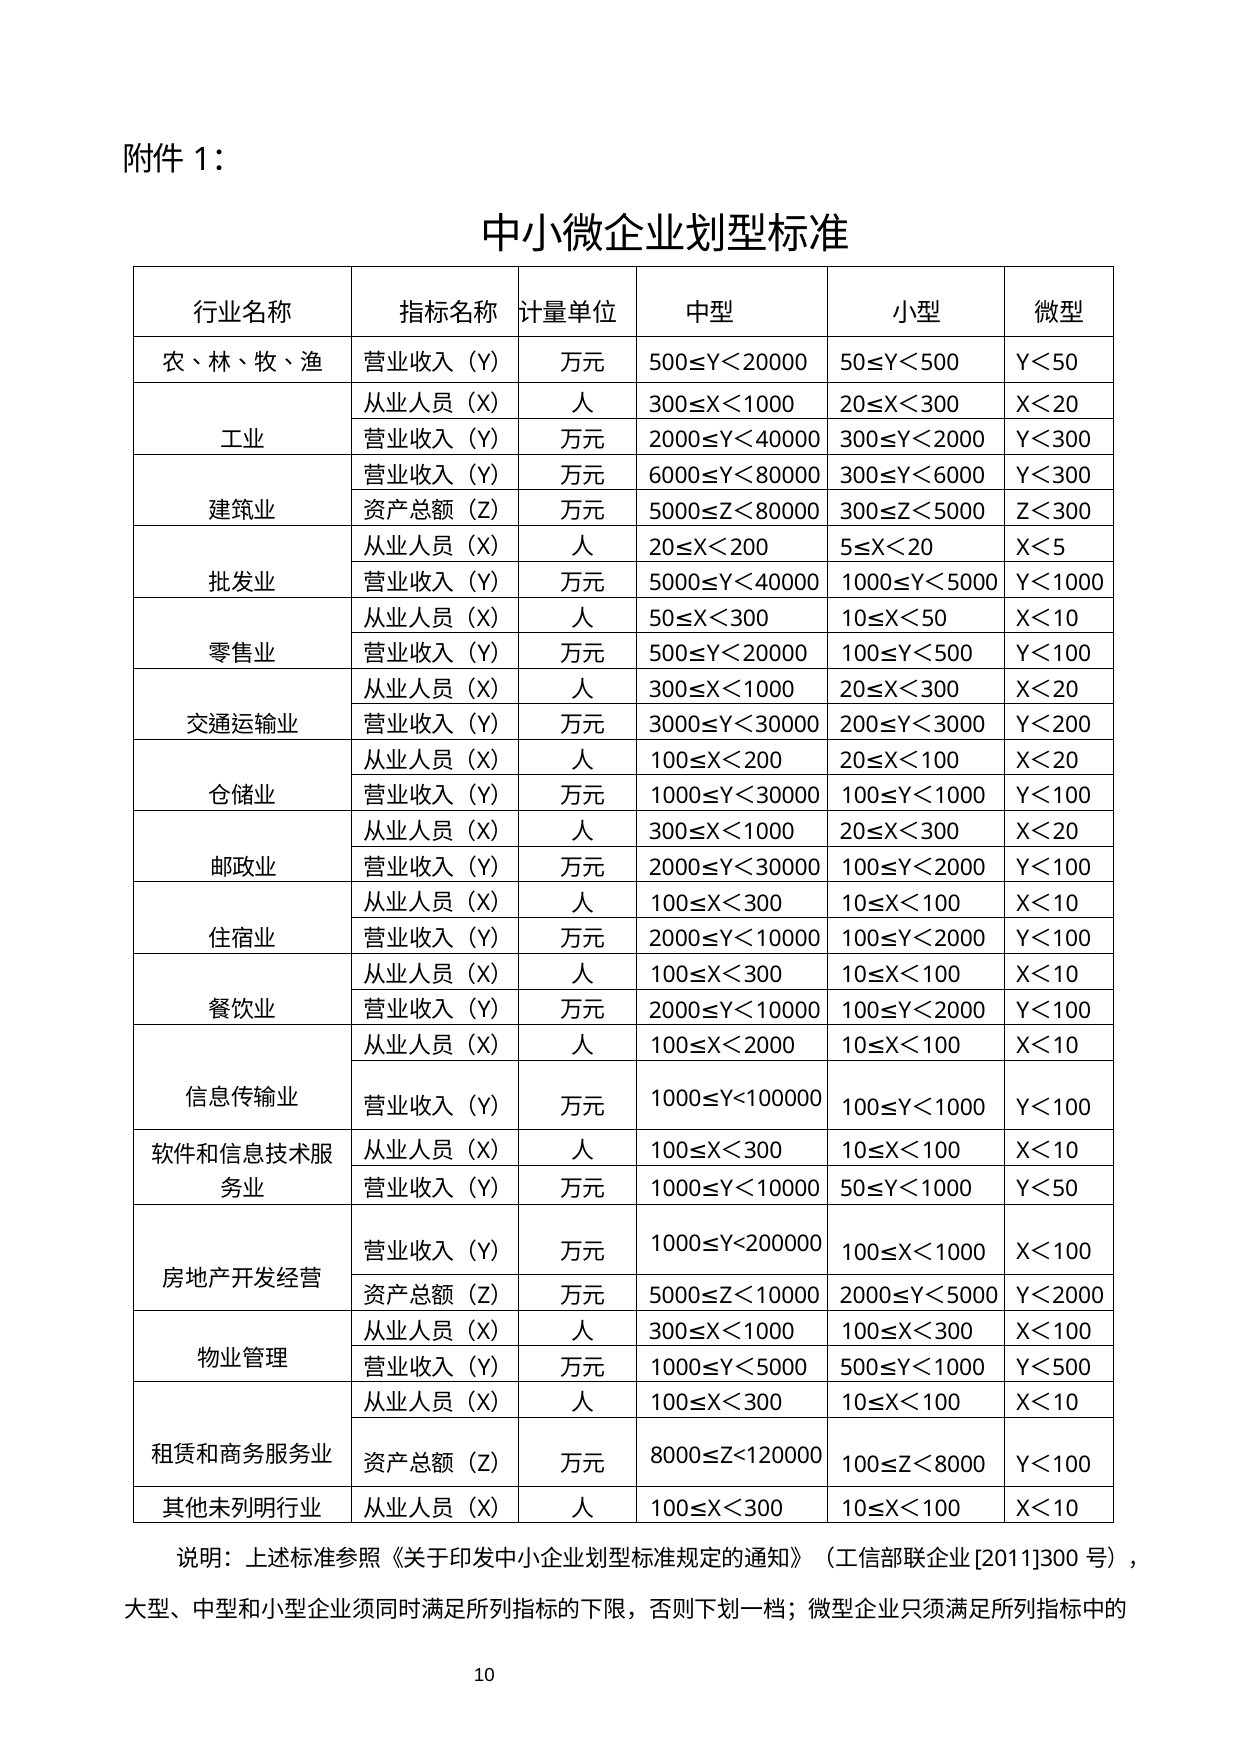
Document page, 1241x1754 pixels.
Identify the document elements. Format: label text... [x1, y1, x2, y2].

table_cell 10≤X＜100 [828, 1382, 1004, 1417]
table_cell Y＜100 [1005, 633, 1113, 667]
table_cell 10≤X＜100 [828, 954, 1004, 988]
table_cell 人 [519, 740, 636, 774]
table_cell X＜20 [1005, 740, 1113, 774]
table_cell 从业人员（X） [352, 1130, 518, 1165]
table_cell X＜10 [1005, 598, 1113, 632]
table_cell X＜100 [1005, 1205, 1113, 1274]
table_cell Y＜50 [1005, 337, 1113, 382]
table_cell 从业人员（X） [352, 882, 518, 917]
table_cell 万元 [519, 1166, 636, 1204]
table_cell 营业收入（Y） [352, 704, 518, 738]
table_cell Y＜100 [1005, 1061, 1113, 1129]
text 中小微企业划型标准 [480, 204, 1128, 260]
table_cell 人 [519, 669, 636, 703]
table_cell 300≤Y＜2000 [828, 419, 1004, 454]
table_cell 万元 [519, 337, 636, 382]
table_cell 零售业 [134, 598, 351, 667]
table_cell 营业收入（Y） [352, 1166, 518, 1204]
table_cell 营业收入（Y） [352, 1061, 518, 1129]
table_cell X＜100 [1005, 1311, 1113, 1345]
table_cell Y＜100 [1005, 775, 1113, 810]
table_cell 万元 [519, 1205, 636, 1274]
table_cell 5≤X＜20 [828, 526, 1004, 561]
table_cell 3000≤Y＜30000 [637, 704, 827, 738]
table_cell Y＜100 [1005, 990, 1113, 1024]
table_cell X＜10 [1005, 1487, 1113, 1522]
table_cell 营业收入（Y） [352, 419, 518, 454]
table_cell Y＜500 [1005, 1346, 1113, 1381]
table_cell 餐饮业 [134, 954, 351, 1024]
table_cell 资产总额（Z） [352, 1275, 518, 1309]
table_cell 万元 [519, 1346, 636, 1381]
table_cell 从业人员（X） [352, 1487, 518, 1522]
table_cell Y＜200 [1005, 704, 1113, 738]
table_cell 住宿业 [134, 882, 351, 953]
table_cell 营业收入（Y） [352, 918, 518, 953]
table_cell 20≤X＜300 [828, 811, 1004, 846]
table_cell 人 [519, 954, 636, 988]
table_cell 万元 [519, 419, 636, 454]
table_cell 人 [519, 1311, 636, 1345]
table_cell 万元 [519, 1275, 636, 1309]
table_header 小型 [828, 267, 1004, 336]
table_header 行业名称 [134, 267, 351, 336]
table_cell 仓储业 [134, 740, 351, 810]
table_cell 10≤X＜100 [828, 1130, 1004, 1165]
table_cell 营业收入（Y） [352, 337, 518, 382]
table_cell X＜10 [1005, 1382, 1113, 1417]
table_cell 50≤Y＜500 [828, 337, 1004, 382]
table_cell 营业收入（Y） [352, 633, 518, 667]
table_cell 营业收入（Y） [352, 562, 518, 596]
table_cell 营业收入（Y） [352, 847, 518, 881]
table_cell 300≤Y＜6000 [828, 455, 1004, 489]
table_cell 从业人员（X） [352, 811, 518, 846]
table_header 计量单位 [519, 267, 636, 336]
table_cell Y＜100 [1005, 1418, 1113, 1486]
table_cell 信息传输业 [134, 1025, 351, 1129]
table_cell 交通运输业 [134, 669, 351, 738]
table_cell 100≤Z＜8000 [828, 1418, 1004, 1486]
table_cell 300≤Z＜5000 [828, 490, 1004, 525]
table_cell 人 [519, 598, 636, 632]
table_cell X＜10 [1005, 882, 1113, 917]
table_cell 人 [519, 1487, 636, 1522]
table_cell 8000≤Z<120000 [637, 1418, 827, 1486]
table_cell 300≤X＜1000 [637, 811, 827, 846]
table_cell 资产总额（Z） [352, 490, 518, 525]
table_cell 万元 [519, 1418, 636, 1486]
table_cell 300≤X＜1000 [637, 669, 827, 703]
table_cell 100≤X＜300 [828, 1311, 1004, 1345]
table_cell 人 [519, 882, 636, 917]
table_cell 2000≤Y＜5000 [828, 1275, 1004, 1309]
table_cell 20≤X＜100 [828, 740, 1004, 774]
table_cell 从业人员（X） [352, 598, 518, 632]
table_cell 500≤Y＜20000 [637, 633, 827, 667]
table_cell 从业人员（X） [352, 740, 518, 774]
table_cell 100≤Y＜1000 [828, 775, 1004, 810]
table_cell 人 [519, 1025, 636, 1059]
table_cell 100≤X＜2000 [637, 1025, 827, 1059]
table_cell Y＜100 [1005, 918, 1113, 953]
table_cell 农、林、牧、渔 [134, 337, 351, 382]
table_cell 万元 [519, 704, 636, 738]
table_cell 其他未列明行业 [134, 1487, 351, 1522]
table_cell 批发业 [134, 526, 351, 596]
table_cell 工业 [134, 383, 351, 454]
table_cell 100≤X＜300 [637, 882, 827, 917]
table_cell 1000≤Y＜10000 [637, 1166, 827, 1204]
table_cell 万元 [519, 1061, 636, 1129]
table_cell 300≤X＜1000 [637, 383, 827, 418]
table_cell 营业收入（Y） [352, 990, 518, 1024]
table_cell 人 [519, 1382, 636, 1417]
table_cell 资产总额（Z） [352, 1418, 518, 1486]
table_cell 1000≤Y<100000 [637, 1061, 827, 1129]
table_cell 100≤X＜300 [637, 1382, 827, 1417]
table_header 中型 [637, 267, 827, 336]
table_cell X＜10 [1005, 954, 1113, 988]
table_cell 100≤Y＜2000 [828, 990, 1004, 1024]
table_cell 200≤Y＜3000 [828, 704, 1004, 738]
table_cell 房地产开发经营 [134, 1205, 351, 1309]
table_header 指标名称 [352, 267, 518, 336]
table_cell 100≤X＜1000 [828, 1205, 1004, 1274]
table_cell 营业收入（Y） [352, 775, 518, 810]
table_cell 软件和信息技术服 务业 [134, 1130, 351, 1204]
table_cell Y＜1000 [1005, 562, 1113, 596]
table_cell 1000≤Y<200000 [637, 1205, 827, 1274]
table_cell 物业管理 [134, 1311, 351, 1381]
table_cell 营业收入（Y） [352, 1346, 518, 1381]
table_cell 100≤Y＜1000 [828, 1061, 1004, 1129]
table_cell 100≤X＜300 [637, 1487, 827, 1522]
table_cell 从业人员（X） [352, 1025, 518, 1059]
table_cell 建筑业 [134, 455, 351, 525]
table_cell 邮政业 [134, 811, 351, 881]
table_cell 10≤X＜100 [828, 1487, 1004, 1522]
table_cell 10≤X＜100 [828, 1025, 1004, 1059]
table_cell 万元 [519, 990, 636, 1024]
table_cell 5000≤Y＜40000 [637, 562, 827, 596]
table_cell Y＜300 [1005, 455, 1113, 489]
table_cell 20≤X＜300 [828, 669, 1004, 703]
table_cell 人 [519, 1130, 636, 1165]
text 说明：上述标准参照《关于印发中小企业划型标准规定的通知》（工信部联企业[2011]300 号）， 大型、中型和小型企业须同时满足所列指标的下限，否则下划一档；微型企业只须满足所列指标中的 [119, 1539, 1128, 1624]
table_cell 20≤X＜300 [828, 383, 1004, 418]
table_cell 从业人员（X） [352, 954, 518, 988]
table_cell 5000≤Z＜80000 [637, 490, 827, 525]
table_cell 10≤X＜100 [828, 882, 1004, 917]
table_cell 20≤X＜200 [637, 526, 827, 561]
text 附件 1： [122, 136, 1128, 179]
table_cell 营业收入（Y） [352, 455, 518, 489]
table_cell Y＜100 [1005, 847, 1113, 881]
table_cell 租赁和商务服务业 [134, 1382, 351, 1486]
table_cell 从业人员（X） [352, 669, 518, 703]
table_cell 1000≤Y＜5000 [637, 1346, 827, 1381]
table_cell 2000≤Y＜30000 [637, 847, 827, 881]
table_cell 100≤X＜200 [637, 740, 827, 774]
table_cell 100≤Y＜2000 [828, 918, 1004, 953]
table_cell 100≤Y＜2000 [828, 847, 1004, 881]
table_cell 10≤X＜50 [828, 598, 1004, 632]
table_cell 100≤Y＜500 [828, 633, 1004, 667]
table_cell Y＜300 [1005, 419, 1113, 454]
table_cell 50≤X＜300 [637, 598, 827, 632]
table_cell 人 [519, 526, 636, 561]
table_cell 2000≤Y＜10000 [637, 990, 827, 1024]
table_cell 从业人员（X） [352, 526, 518, 561]
table_cell X＜10 [1005, 1130, 1113, 1165]
table_cell 万元 [519, 918, 636, 953]
table_cell 人 [519, 811, 636, 846]
table_cell 从业人员（X） [352, 1311, 518, 1345]
table_cell 6000≤Y＜80000 [637, 455, 827, 489]
table_cell 300≤X＜1000 [637, 1311, 827, 1345]
table_cell Y＜2000 [1005, 1275, 1113, 1309]
table_cell 营业收入（Y） [352, 1205, 518, 1274]
table_cell 5000≤Z＜10000 [637, 1275, 827, 1309]
table_cell X＜10 [1005, 1025, 1113, 1059]
table_cell X＜5 [1005, 526, 1113, 561]
table_cell X＜20 [1005, 383, 1113, 418]
table_cell 万元 [519, 490, 636, 525]
table_cell 2000≤Y＜40000 [637, 419, 827, 454]
table_cell X＜20 [1005, 811, 1113, 846]
table_cell 万元 [519, 775, 636, 810]
table_cell 500≤Y＜1000 [828, 1346, 1004, 1381]
table_cell Z＜300 [1005, 490, 1113, 525]
table_cell 2000≤Y＜10000 [637, 918, 827, 953]
table_cell 万元 [519, 633, 636, 667]
table_cell 人 [519, 383, 636, 418]
table_cell Y＜50 [1005, 1166, 1113, 1204]
table_cell 100≤X＜300 [637, 1130, 827, 1165]
table_cell 从业人员（X） [352, 383, 518, 418]
table_cell 万元 [519, 455, 636, 489]
table_cell 万元 [519, 562, 636, 596]
table_cell 1000≤Y＜5000 [828, 562, 1004, 596]
table_cell 500≤Y＜20000 [637, 337, 827, 382]
table_header 微型 [1005, 267, 1113, 336]
table_cell 1000≤Y＜30000 [637, 775, 827, 810]
table_cell 100≤X＜300 [637, 954, 827, 988]
table_cell 从业人员（X） [352, 1382, 518, 1417]
table_cell 万元 [519, 847, 636, 881]
table_cell 50≤Y＜1000 [828, 1166, 1004, 1204]
table_cell X＜20 [1005, 669, 1113, 703]
